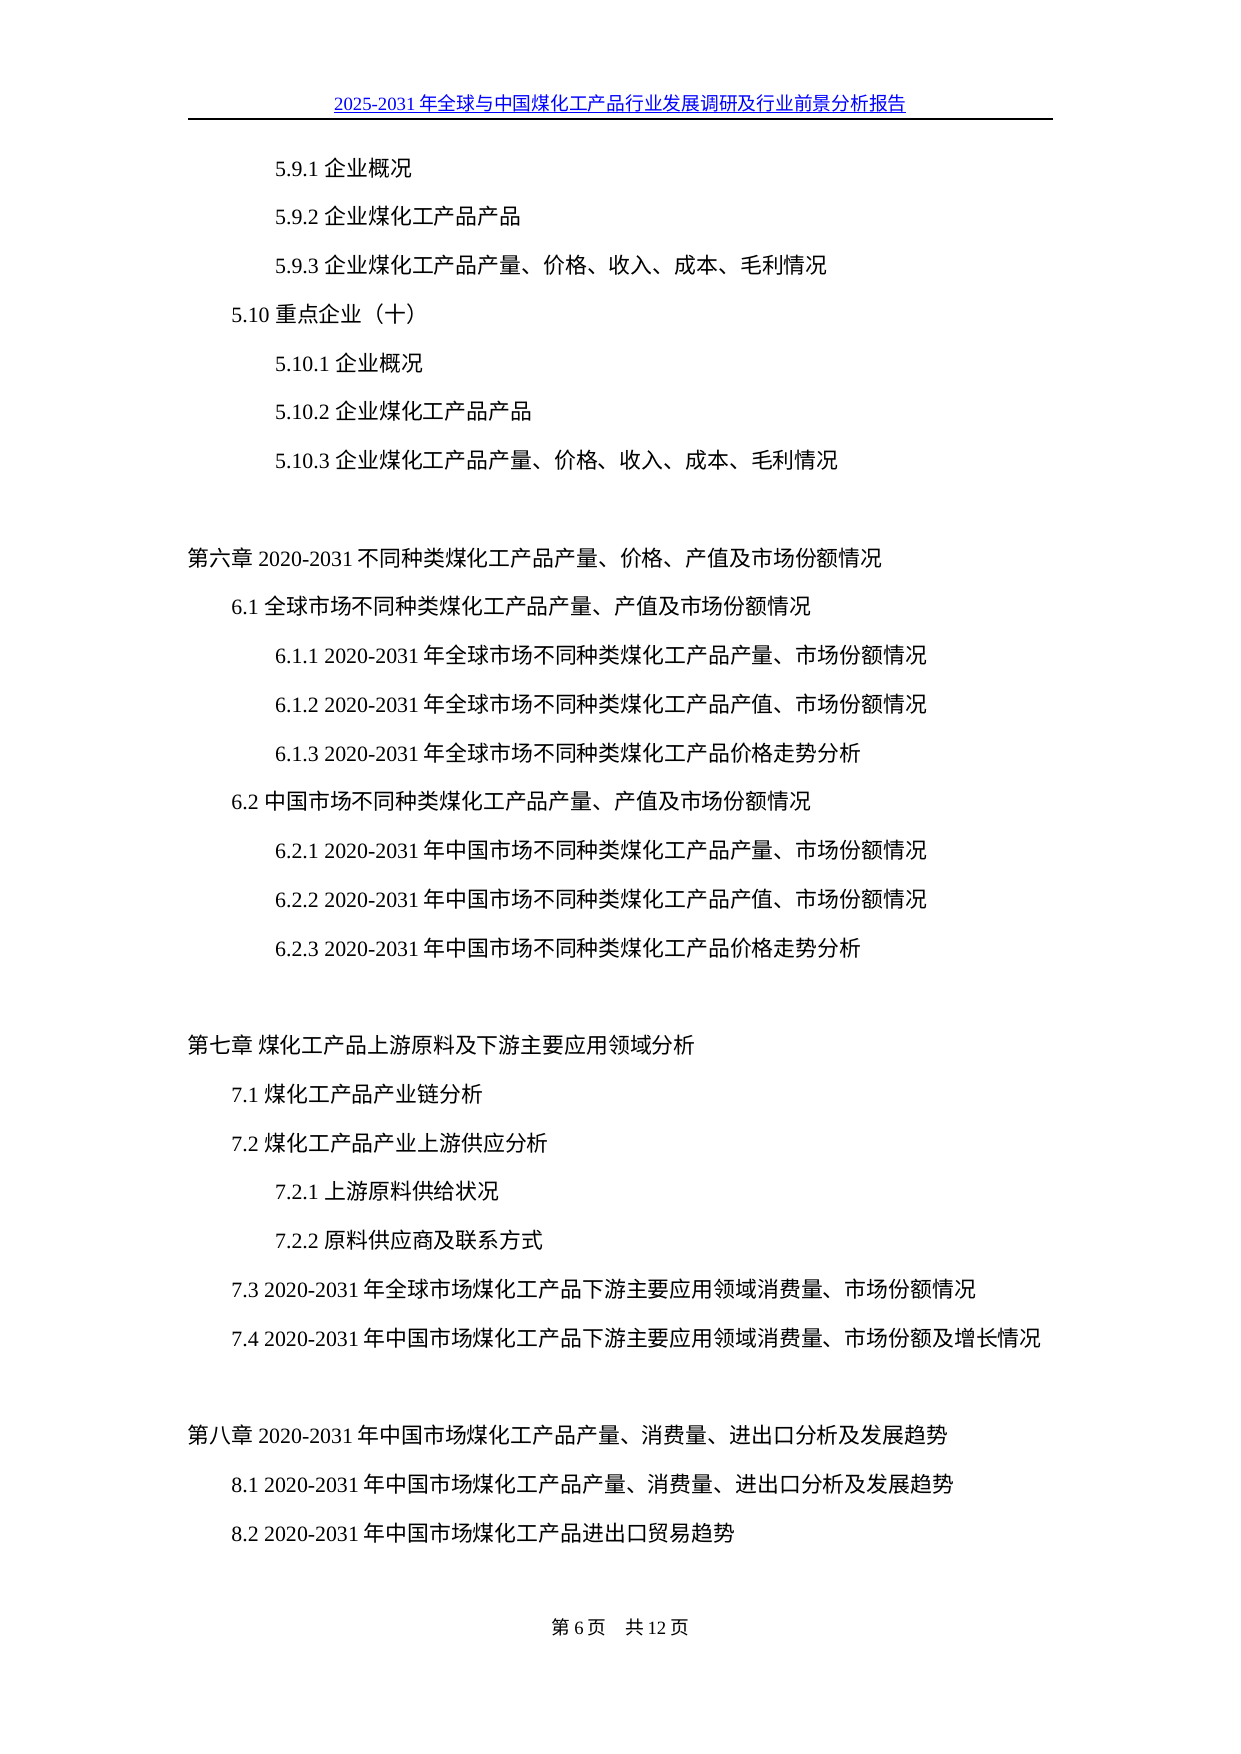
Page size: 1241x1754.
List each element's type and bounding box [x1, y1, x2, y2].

text [187, 150, 1053, 1548]
